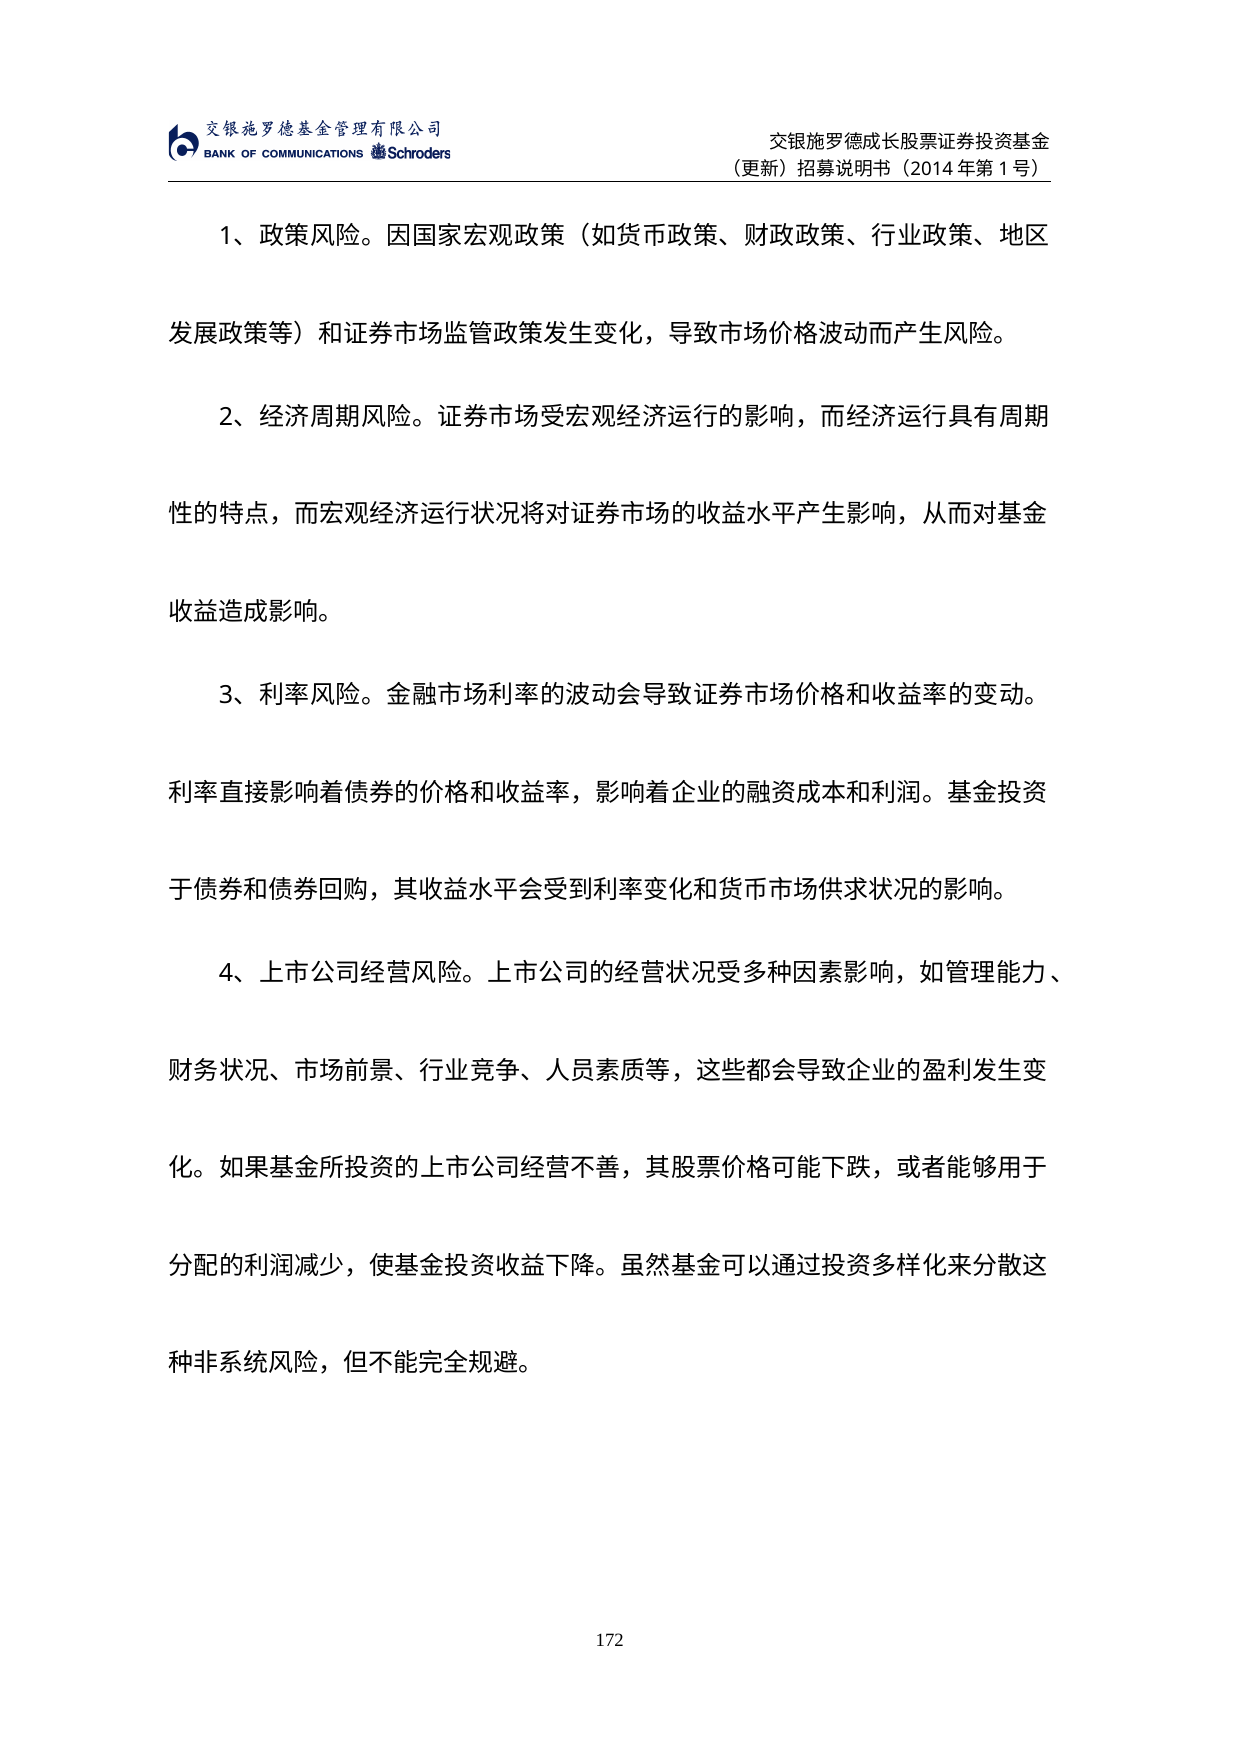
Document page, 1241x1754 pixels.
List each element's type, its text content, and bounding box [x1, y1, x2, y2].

text 1、政策风险。因国家宏观政策（如货币政策、财政政策、行业政策、地区发展政策等）和证券市场监管政策发生变化，导致市场价格波动而产生风险。 [169, 201, 1050, 364]
picture [168, 120, 451, 161]
text 4、上市公司经营风险。上市公司的经营状况受多种因素影响，如管理能力、财务状况、市场前景、行业竞争、人员素质等，这些都会导致企业的盈利发生变化。如果基金所投资的上市公司经营不善，其股票价格可能下跌，或者能够用于分配的利润减少，使基金投资收益下降。虽然基金可以通过投资多样化来分散这种非系统风险，但不能完全规避。 [169, 938, 1050, 1393]
text 3、利率风险。金融市场利率的波动会导致证券市场价格和收益率的变动。利率直接影响着债券的价格和收益率，影响着企业的融资成本和利润。基金投资于债券和债券回购，其收益水平会受到利率变化和货币市场供求状况的影响。 [169, 660, 1050, 920]
text 2、经济周期风险。证券市场受宏观经济运行的影响，而经济运行具有周期性的特点，而宏观经济运行状况将对证券市场的收益水平产生影响，从而对基金收益造成影响。 [169, 382, 1050, 642]
